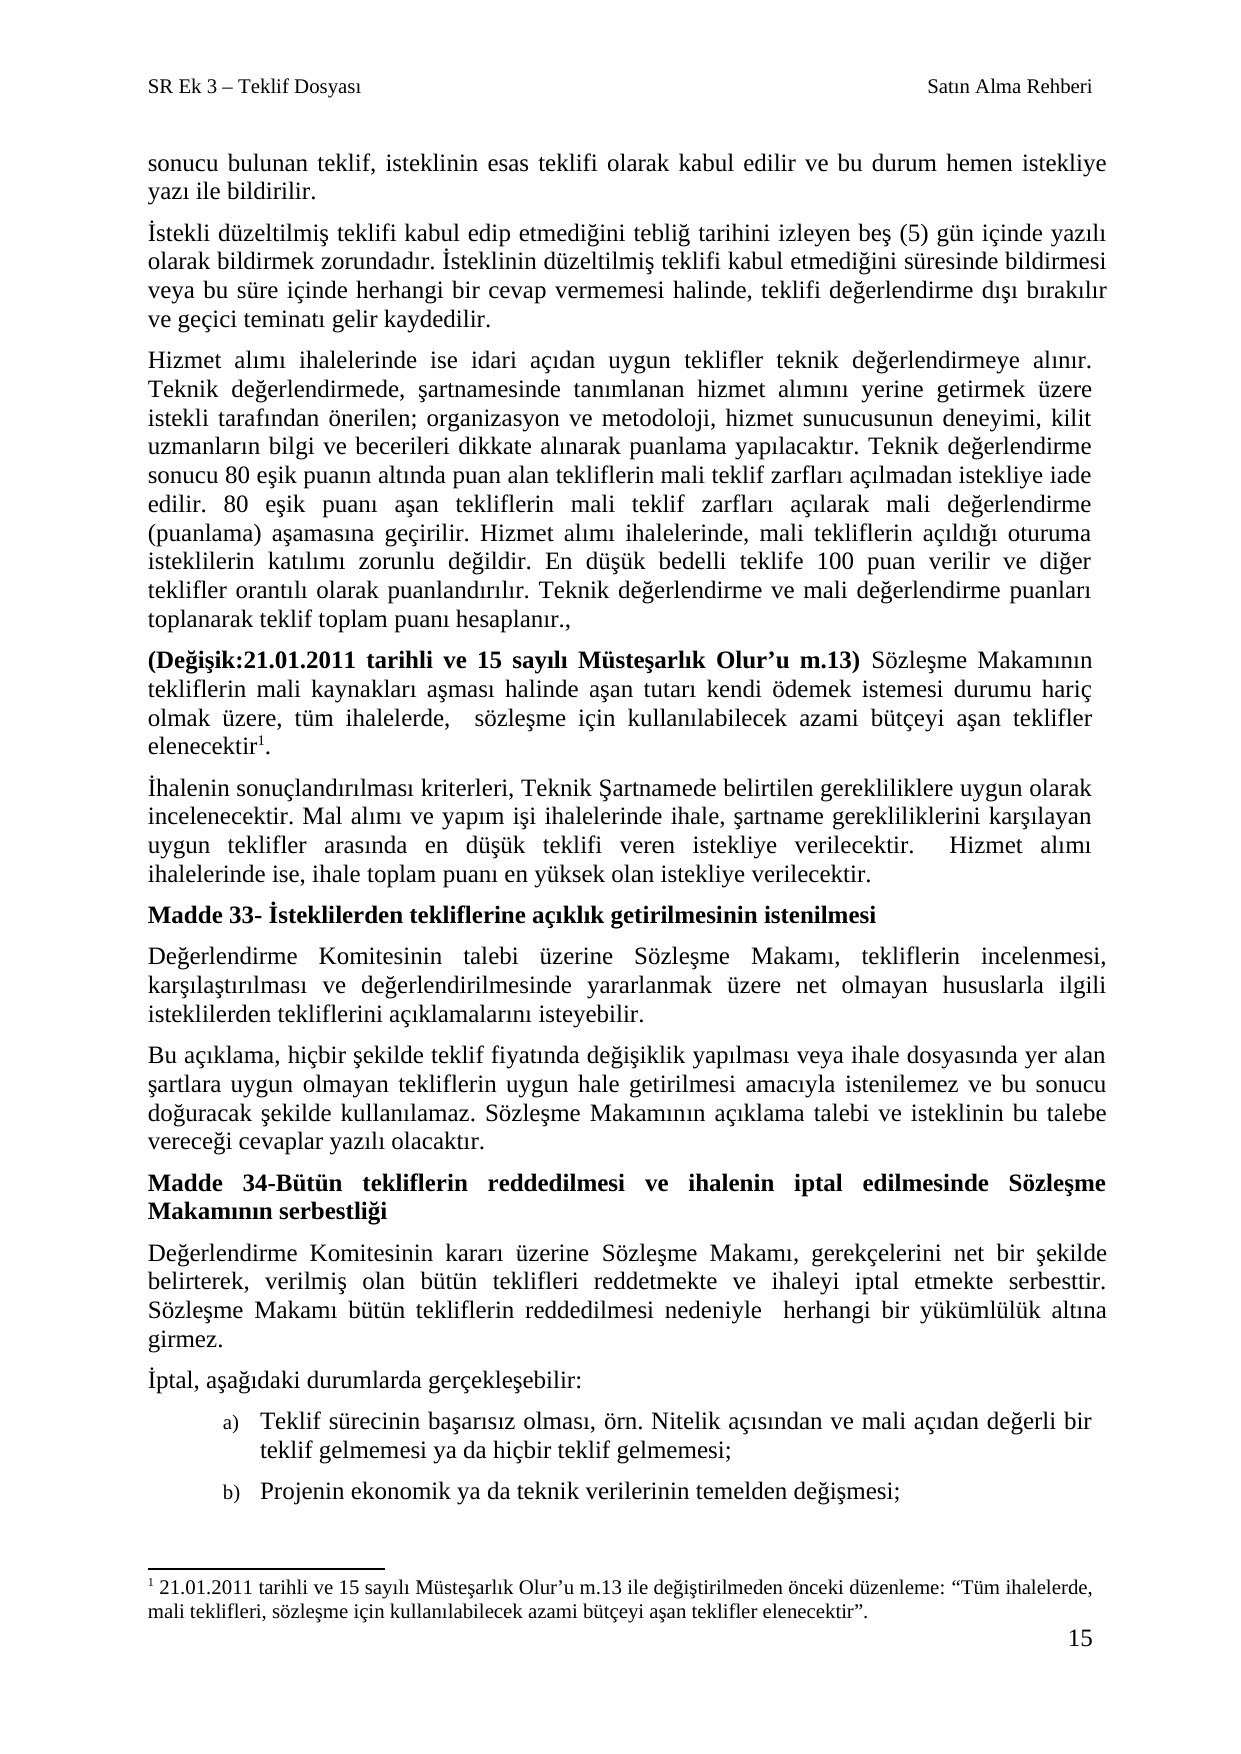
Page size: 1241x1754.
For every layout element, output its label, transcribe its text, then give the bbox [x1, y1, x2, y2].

text Değerlendirme Komitesinin kararı üzerine Sözleşme Makamı, gerekçelerini net bir şekilde belirterek, verilmiş olan bütün teklifleri reddetmekte ve ihaleyi iptal etmekte serbesttir. Sözleşme Makamı bütün tekliflerin reddedilmesi nedeniyle herhangi bir yükümlülük altına girmez. [148, 1238, 1107, 1353]
text İstekli düzeltilmiş teklifi kabul edip etmediğini tebliğ tarihini izleyen beş (5) gün içinde yazılı olarak bildirmek zorundadır. İsteklinin düzeltilmiş teklifi kabul etmediğini süresinde bildirmesi veya bu süre içinde herhangi bir cevap vermemesi halinde, teklifi değerlendirme dışı bırakılır ve geçici teminatı gelir kaydedilir. [148, 218, 1107, 333]
text Bu açıklama, hiçbir şekilde teklif fiyatında değişiklik yapılması veya ihale dosyasında yer alan şartlara uygun olmayan tekliflerin uygun hale getirilmesi amacıyla istenilemez ve bu sonucu doğuracak şekilde kullanılamaz. Sözleşme Makamının açıklama talebi ve isteklinin bu talebe vereceği cevaplar yazılı olacaktır. [148, 1040, 1107, 1155]
text İhalenin sonuçlandırılması kriterleri, Teknik Şartnamede belirtilen gerekliliklere uygun olarak incelenecektir. Mal alımı ve yapım işi ihalelerinde ihale, şartname gerekliliklerini karşılayan uygun teklifler arasında en düşük teklifi veren istekliye verilecektir. Hizmet alımı ihalelerinde ise, ihale toplam puanı en yüksek olan istekliye verilecektir. [148, 773, 1093, 888]
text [148, 148, 1107, 205]
text Değerlendirme Komitesinin talebi üzerine Sözleşme Makamı, tekliflerin incelenmesi, karşılaştırılması ve değerlendirilmesinde yararlanmak üzere net olmayan hususlarla ilgili isteklilerden tekliflerini açıklamalarını isteyebilir. [148, 941, 1107, 1028]
text Madde 34-Bütün tekliflerin reddedilmesi ve ihalenin iptal edilmesinde Sözleşme Makamının serbestliği [148, 1168, 1107, 1225]
list Teklif sürecinin başarısız olması, örn. Nitelik açısından ve mali açıdan değerli bir teklif gelmemesi ya da hiçbir teklif gelmemesi; [223, 1406, 1093, 1464]
text (Değişik:21.01.2011 tarihli ve 15 sayılı Müsteşarlık Olur’u m.13) Sözleşme Makamının tekliflerin mali kaynakları aşması halinde aşan tutarı kendi ödemek istemesi durumu hariç olmak üzere, tüm ihalelerde, sözleşme için kullanılabilecek azami bütçeyi aşan teklifler elenecektir. [148, 645, 1093, 760]
text İptal, aşağıdaki durumlarda gerçekleşebilir: [148, 1365, 1093, 1394]
text Hizmet alımı ihalelerinde ise idari açıdan uygun teklifler teknik değerlendirmeye alınır. Teknik değerlendirmede, şartnamesinde tanımlanan hizmet alımını yerine getirmek üzere istekli tarafından önerilen; organizasyon ve metodoloji, hizmet sunucusunun deneyimi, kilit uzmanların bilgi ve becerileri dikkate alınarak puanlama yapılacaktır. Teknik değerlendirme sonucu 80 eşik puanın altında puan alan tekliflerin mali teklif zarfları açılmadan istekliye iade edilir. 80 eşik puanı aşan tekliflerin mali teklif zarfları açılarak mali değerlendirme (puanlama) aşamasına geçirilir. Hizmet alımı ihalelerinde, mali tekliflerin açıldığı oturuma isteklilerin katılımı zorunlu değildir. En düşük bedelli teklife 100 puan verilir ve diğer teklifler orantılı olarak puanlandırılır. Teknik değerlendirme ve mali değerlendirme puanları toplanarak teklif toplam puanı hesaplanır., [148, 345, 1093, 633]
text Madde 33- İsteklilerden tekliflerine açıklık getirilmesinin istenilmesi [148, 900, 1107, 929]
list Projenin ekonomik ya da teknik verilerinin temelden değişmesi; [223, 1476, 1093, 1505]
